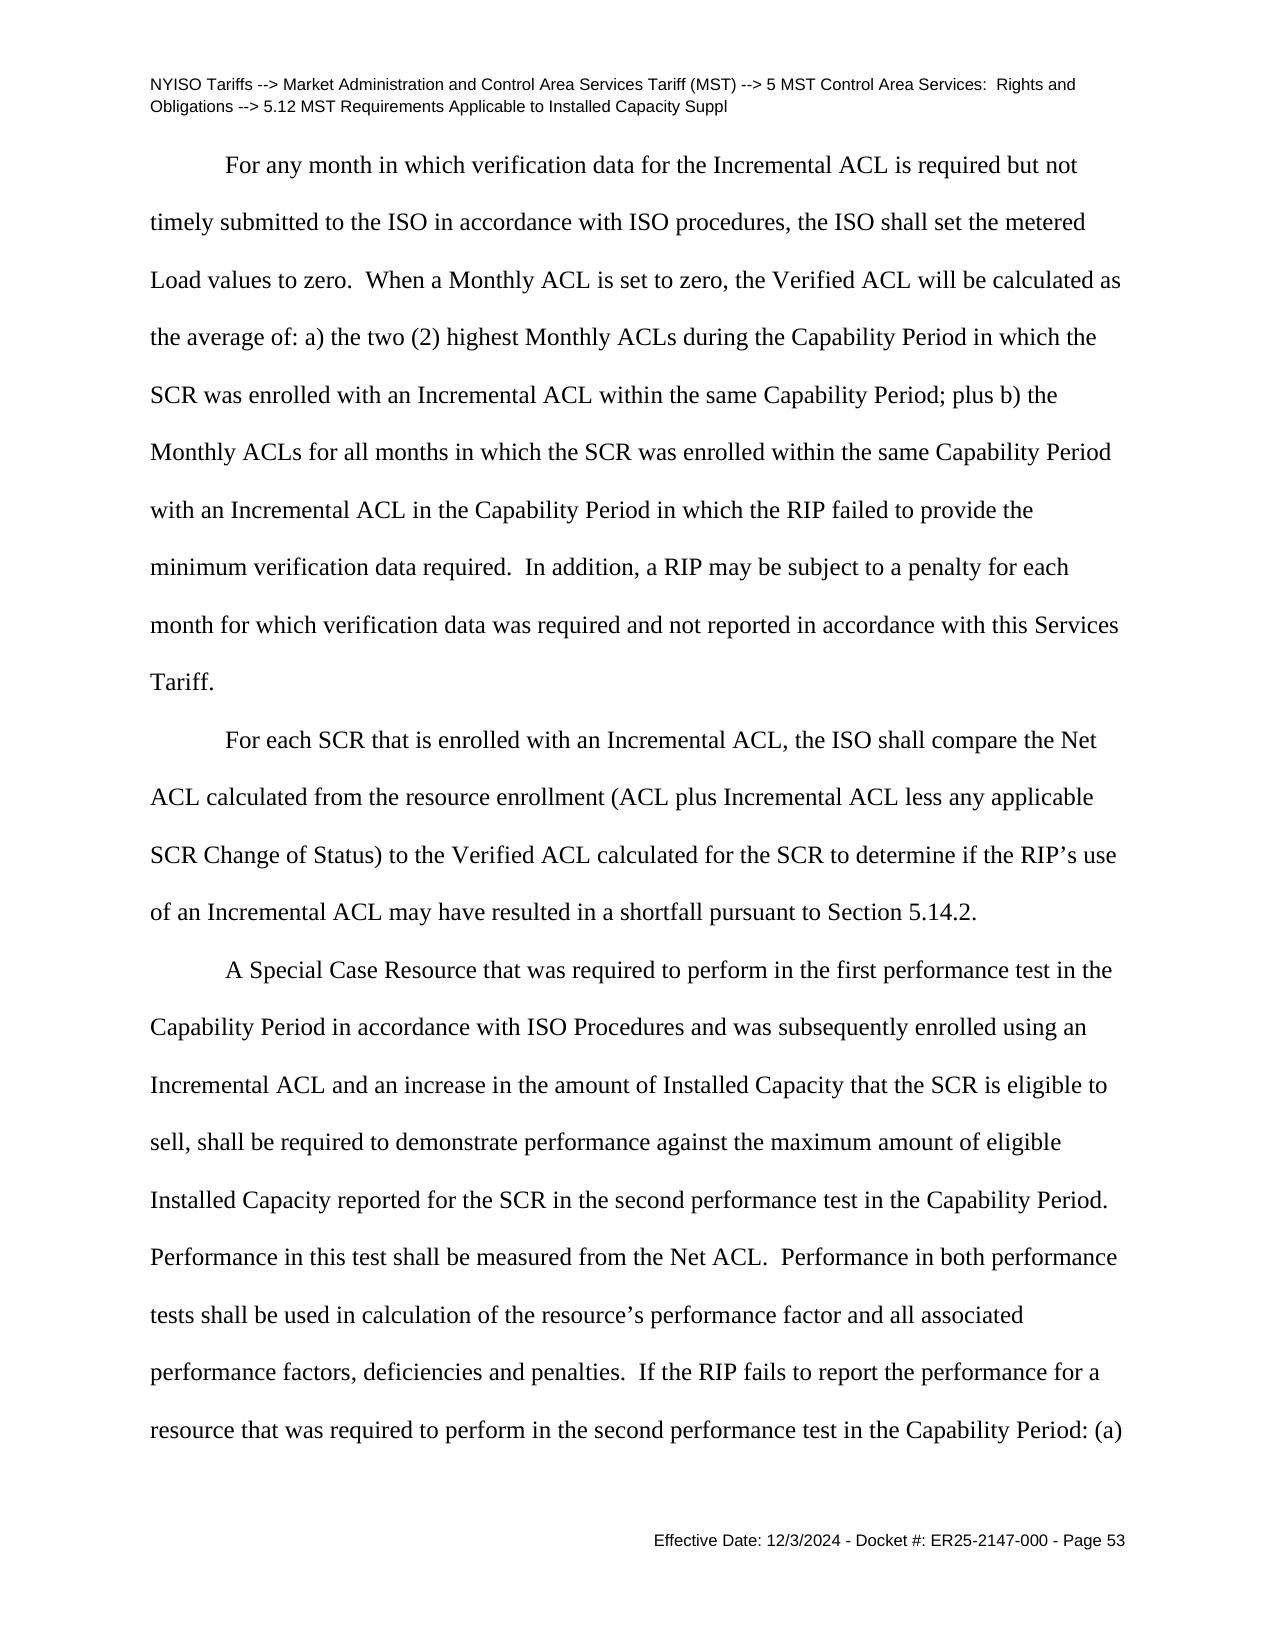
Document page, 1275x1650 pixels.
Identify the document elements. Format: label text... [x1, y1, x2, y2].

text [150, 955, 1125, 1444]
text For each SCR that is enrolled with an Incremental ACL, the ISO shall compare the Net ACL calculated from the resource enrollment (ACL plus Incremental ACL less any applicable SCR Change of Status) to the Verified ACL calculated for the SCR to determine if the RIP’s use of an Incremental ACL may have resulted in a shortfall pursuant to Section 5.14.2. [150, 725, 1125, 926]
text For any month in which verification data for the Incremental ACL is required but not timely submitted to the ISO in accordance with ISO procedures, the ISO shall set the metered Load values to zero. When a Monthly ACL is set to zero, the Verified ACL will be calculated as the average of: a) the two (2) highest Monthly ACLs during the Capability Period in which the SCR was enrolled with an Incremental ACL within the same Capability Period; plus b) the Monthly ACLs for all months in which the SCR was enrolled within the same Capability Period with an Incremental ACL in the Capability Period in which the RIP failed to provide the minimum verification data required. In addition, a RIP may be subject to a penalty for each month for which verification data was required and not reported in accordance with this Services Tariff. [150, 150, 1125, 696]
